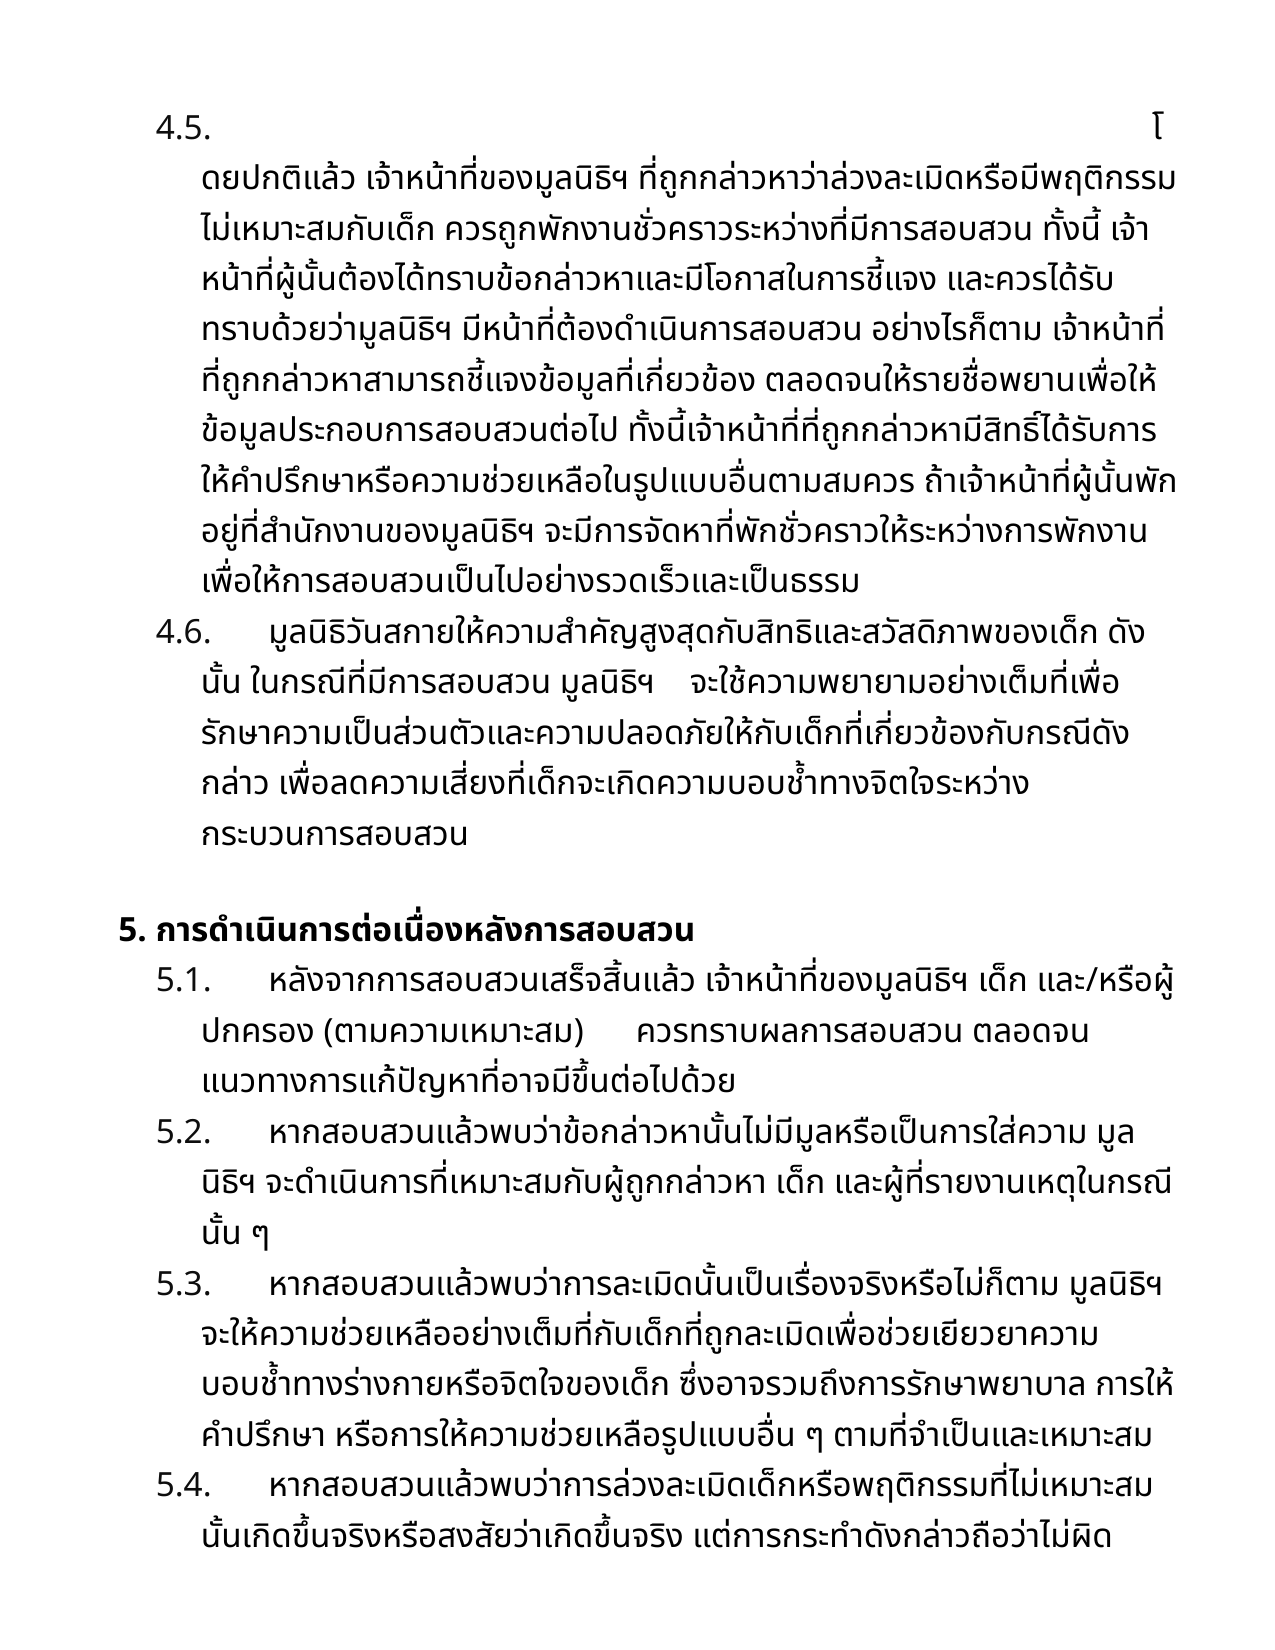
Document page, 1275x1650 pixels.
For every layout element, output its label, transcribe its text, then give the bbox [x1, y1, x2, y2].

list หลังจากการสอบสวนเสร็จสิ้นแล้ว เจ้าหน้าที่ของมูลนิธิฯ เด็ก และ/หรือผู้ปกครอง (ตามความเหมาะสม) ควรทราบผลการสอบสวน ตลอดจนแนวทางการแก้ปัญหาที่อาจมีขึ้นต่อไปด้วย [156, 956, 1181, 1108]
list หากสอบสวนแล้วพบว่าการละเมิดนั้นเป็นเรื่องจริงหรือไม่ก็ตาม มูลนิธิฯ จะให้ความช่วยเหลืออย่างเต็มที่กับเด็กที่ถูกละเมิดเพื่อช่วยเยียวยาความบอบช้ำทางร่างกายหรือจิตใจของเด็ก ซึ่งอาจรวมถึงการรักษาพยาบาล การให้คำปรึกษา หรือการให้ความช่วยเหลือรูปแบบอื่น ๆ ตามที่จำเป็นและเหมาะสม [156, 1259, 1181, 1461]
list โดยปกติแล้ว เจ้าหน้าที่ของมูลนิธิฯ ที่ถูกกล่าวหาว่าล่วงละเมิดหรือมีพฤติกรรมไม่เหมาะสมกับเด็ก ควรถูกพักงานชั่วคราวระหว่างที่มีการสอบสวน ทั้งนี้ เจ้าหน้าที่ผู้นั้นต้องได้ทราบข้อกล่าวหาและมีโอกาสในการชี้แจง และควรได้รับทราบด้วยว่ามูลนิธิฯ มีหน้าที่ต้องดำเนินการสอบสวน อย่างไรก็ตาม เจ้าหน้าที่ที่ถูกกล่าวหาสามารถชี้แจงข้อมูลที่เกี่ยวข้อง ตลอดจนให้รายชื่อพยานเพื่อให้ข้อมูลประกอบการสอบสวนต่อไป ทั้งนี้เจ้าหน้าที่ที่ถูกกล่าวหามีสิทธิ์ได้รับการให้คำปรึกษาหรือความช่วยเหลือในรูปแบบอื่นตามสมควร ถ้าเจ้าหน้าที่ผู้นั้นพักอยู่ที่สำนักงานของมูลนิธิฯ จะมีการจัดหาที่พักชั่วคราวให้ระหว่างการพักงานเพื่อให้การสอบสวนเป็นไปอย่างรวดเร็วและเป็นธรรม [156, 103, 1181, 608]
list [156, 1461, 1181, 1562]
list การดำเนินการต่อเนื่องหลังการสอบสวน [118, 906, 1181, 956]
list หากสอบสวนแล้วพบว่าข้อกล่าวหานั้นไม่มีมูลหรือเป็นการใส่ความ มูลนิธิฯ จะดำเนินการที่เหมาะสมกับผู้ถูกกล่าวหา เด็ก และผู้ที่รายงานเหตุในกรณีนั้น ๆ [156, 1108, 1181, 1259]
list มูลนิธิวันสกายให้ความสำคัญสูงสุดกับสิทธิและสวัสดิภาพของเด็ก ดังนั้น ในกรณีที่มีการสอบสวน มูลนิธิฯ จะใช้ความพยายามอย่างเต็มที่เพื่อรักษาความเป็นส่วนตัวและความปลอดภัยให้กับเด็กที่เกี่ยวข้องกับกรณีดังกล่าว เพื่อลดความเสี่ยงที่เด็กจะเกิดความบอบช้ำทางจิตใจระหว่างกระบวนการสอบสวน [156, 608, 1181, 860]
